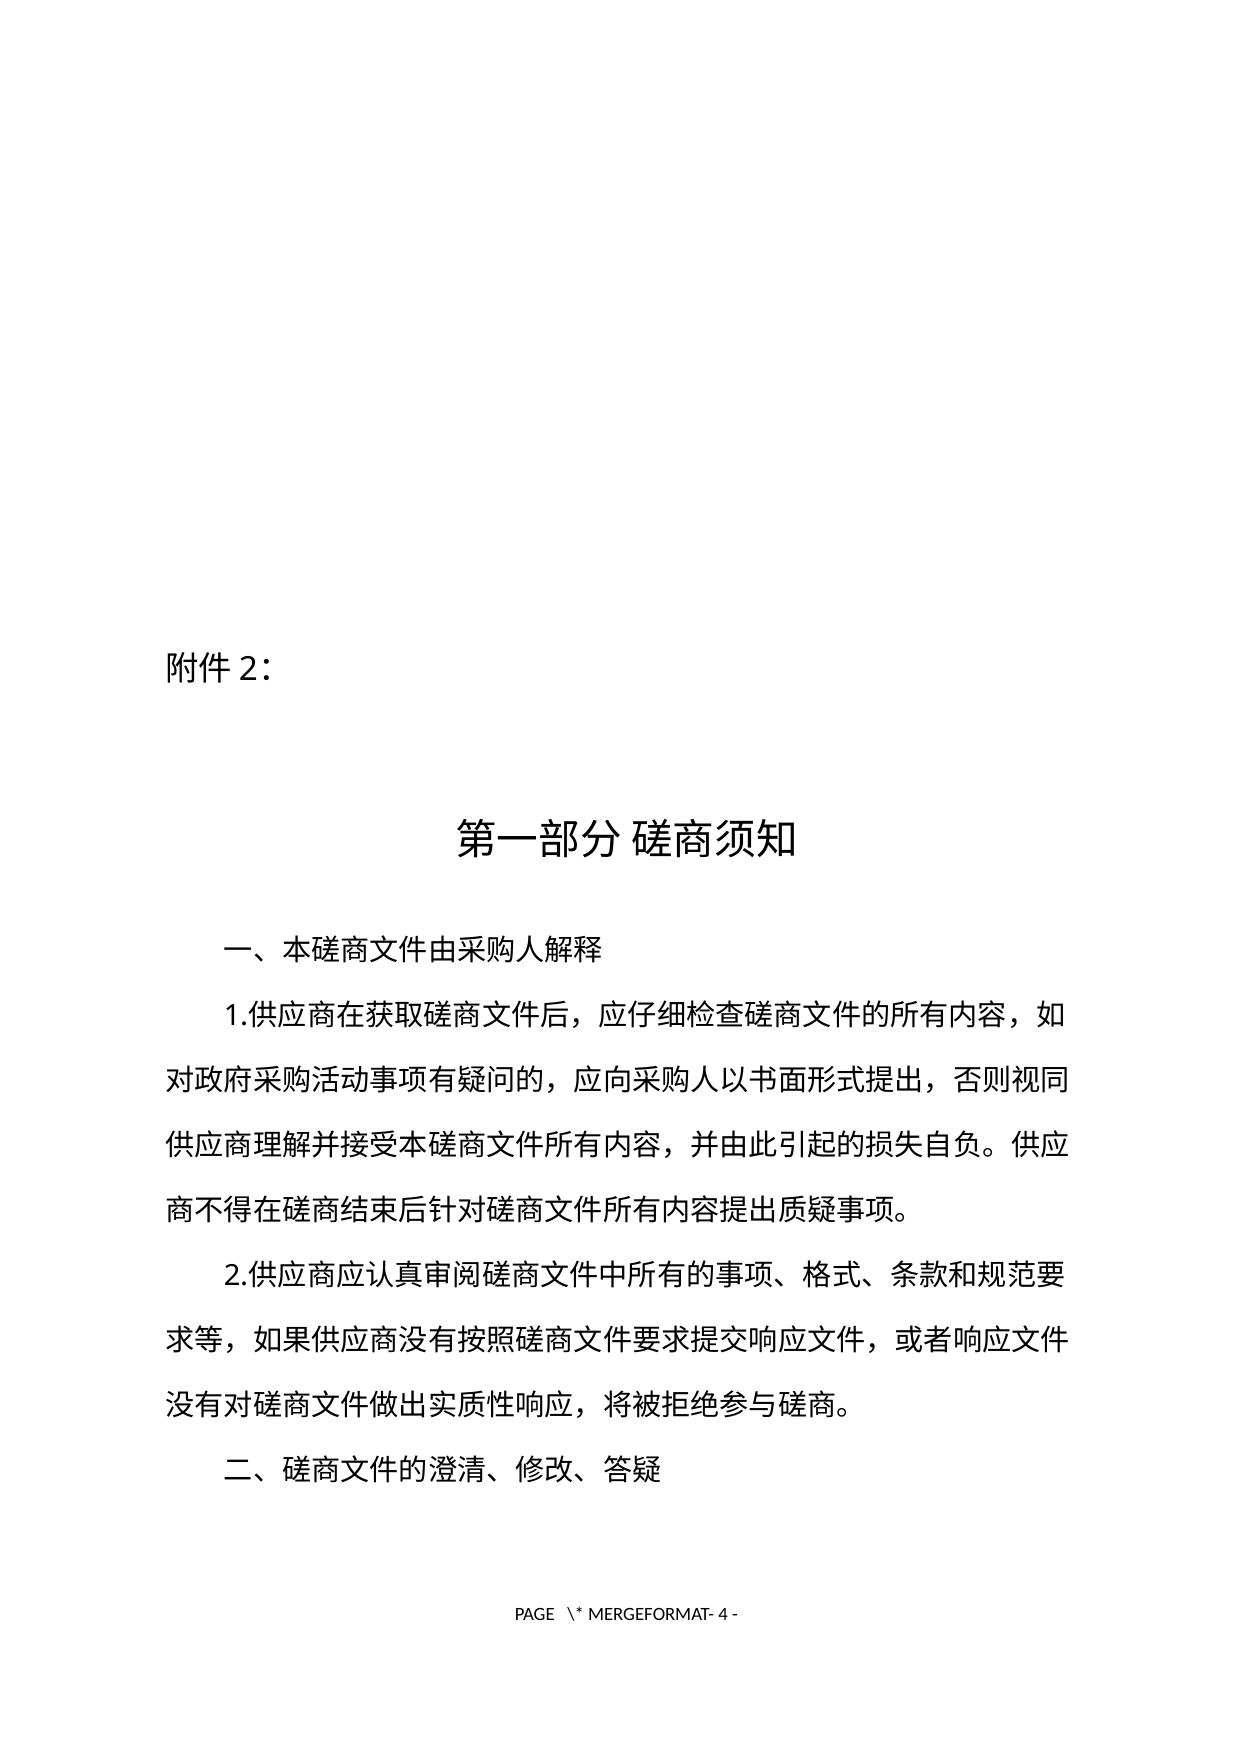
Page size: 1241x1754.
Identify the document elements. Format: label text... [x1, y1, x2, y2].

text 1.供应商在获取磋商文件后，应仔细检查磋商文件的所有内容，如对政府采购活动事项有疑问的，应向采购人以书面形式提出，否则视同供应商理解并接受本磋商文件所有内容，并由此引起的损失自负。供应商不得在磋商结束后针对磋商文件所有内容提出质疑事项。 [165, 980, 1087, 1240]
subtitle 第一部分 磋商须知 [165, 804, 1087, 869]
text 二、磋商文件的澄清、修改、答疑 [165, 1435, 1087, 1500]
text 附件2： [165, 633, 1087, 698]
text 一、本磋商文件由采购人解释 [165, 915, 1087, 980]
text 2.供应商应认真审阅磋商文件中所有的事项、格式、条款和规范要求等，如果供应商没有按照磋商文件要求提交响应文件，或者响应文件没有对磋商文件做出实质性响应，将被拒绝参与磋商。 [165, 1240, 1087, 1435]
